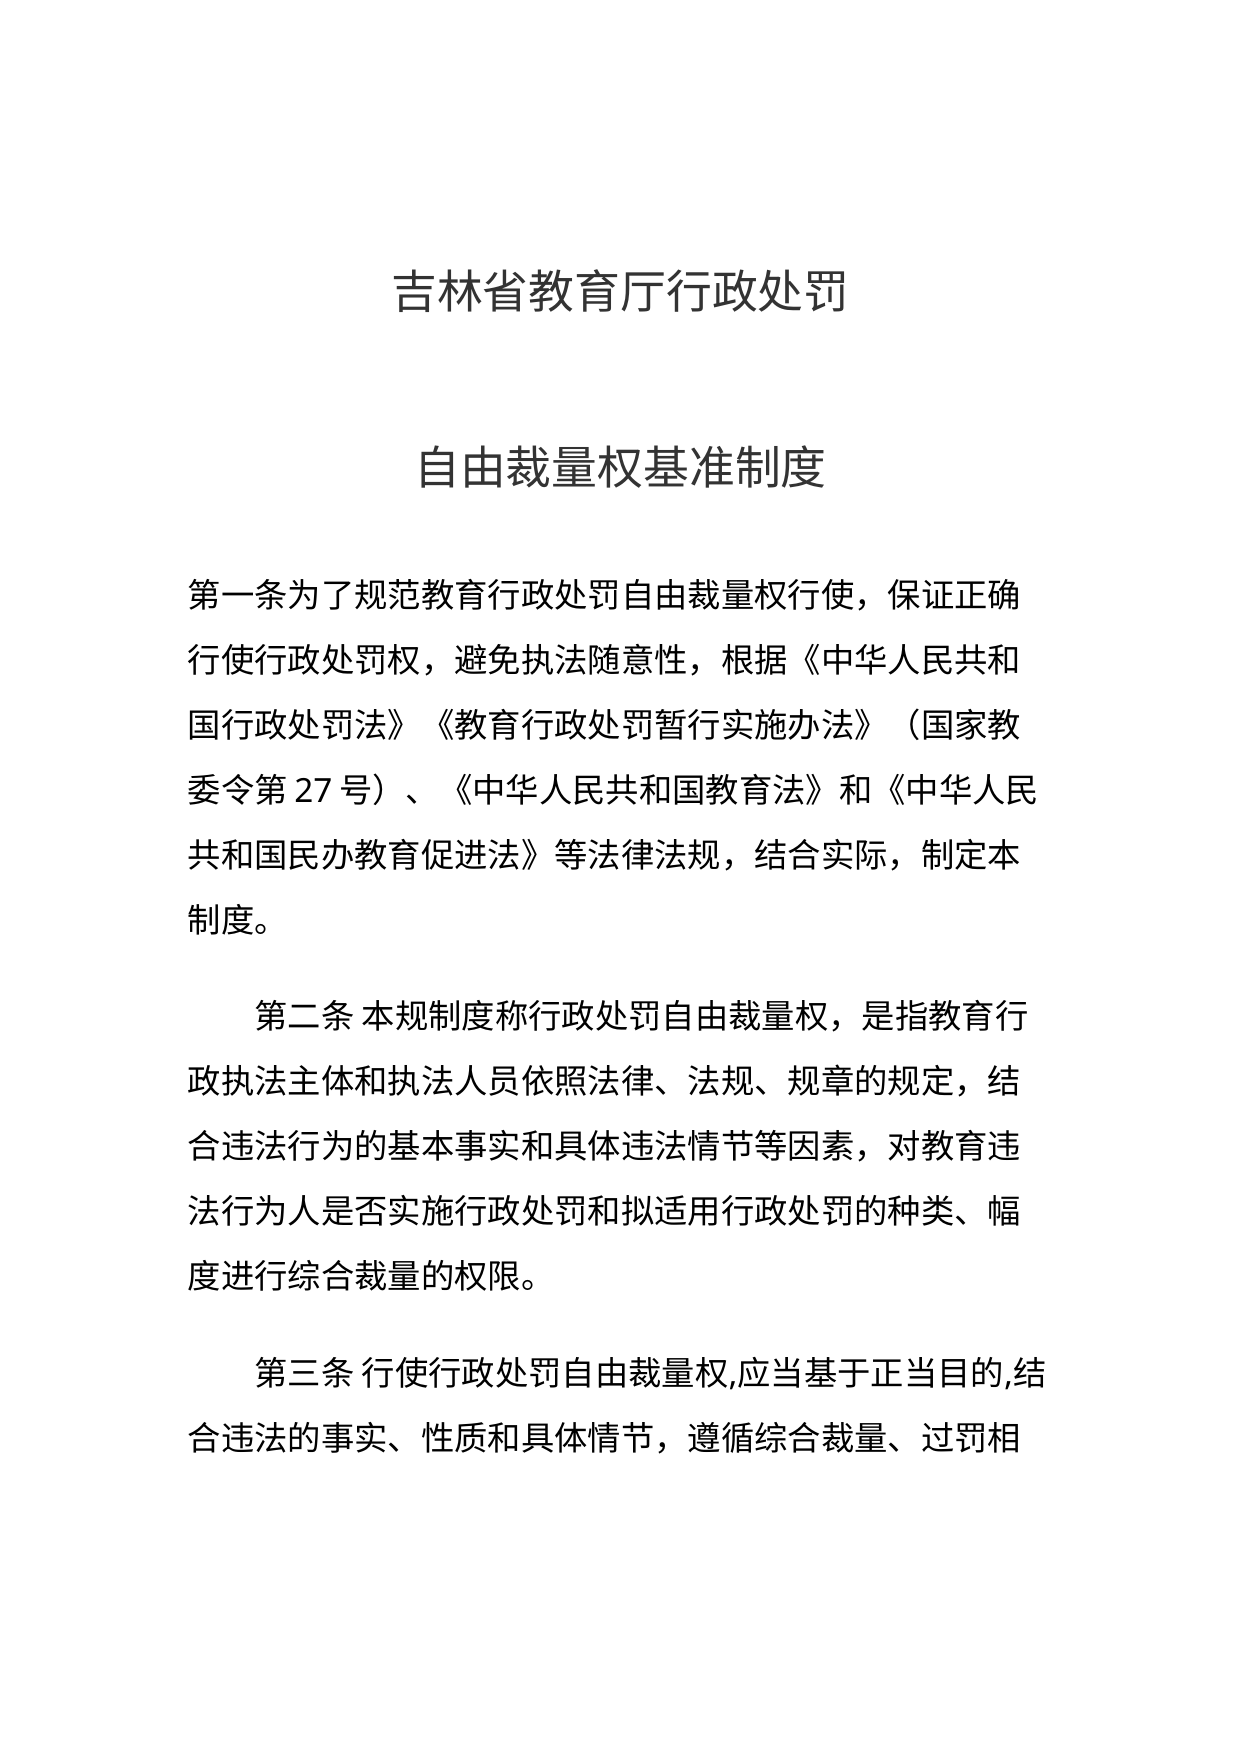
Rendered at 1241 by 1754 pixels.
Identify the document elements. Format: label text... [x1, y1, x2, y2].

subtitle 吉林省教育厅行政处罚 [187, 240, 1053, 338]
text 第二条 本规制度称行政处罚自由裁量权，是指教育行政执法主体和执法人员依照法律、法规、规章的规定，结合违法行为的基本事实和具体违法情节等因素，对教育违法行为人是否实施行政处罚和拟适用行政处罚的种类、幅度进行综合裁量的权限。 [187, 982, 1053, 1307]
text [187, 1338, 1053, 1468]
subtitle 自由裁量权基准制度 [187, 416, 1053, 514]
text 第一条为了规范教育行政处罚自由裁量权行使，保证正确行使行政处罚权，避免执法随意性，根据《中华人民共和国行政处罚法》《教育行政处罚暂行实施办法》（国家教委令第27号）、《中华人民共和国教育法》和《中华人民共和国民办教育促进法》等法律法规，结合实际，制定本制度。 [187, 561, 1053, 951]
